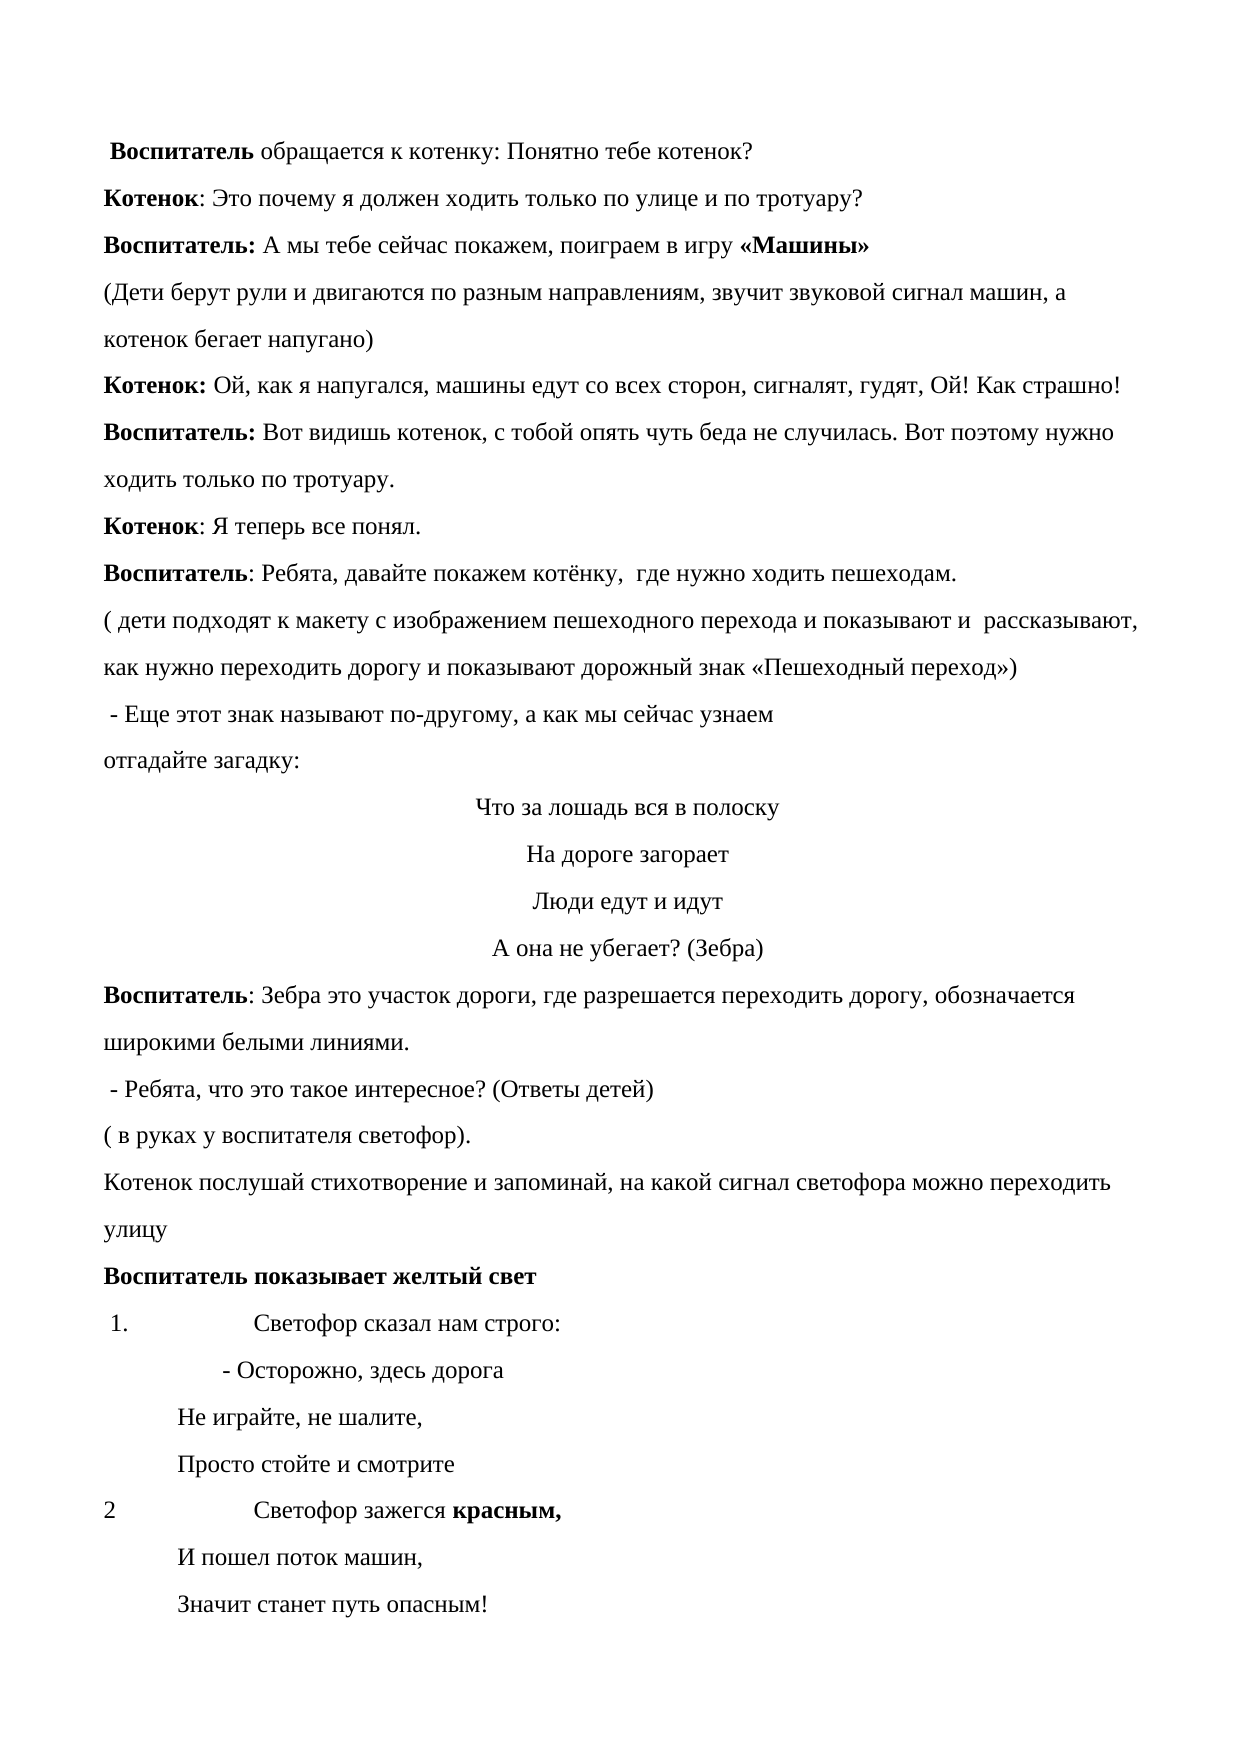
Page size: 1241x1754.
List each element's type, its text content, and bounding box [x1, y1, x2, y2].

text отгадайте загадку: [103, 727, 1152, 774]
text На дороге загорает [103, 821, 1152, 868]
text - Еще этот знак называют по-другому, а как мы сейчас узнаем [103, 681, 1152, 727]
text 2 Светофор зажегся красным, [103, 1477, 1152, 1524]
text Воспитатель показывает желтый свет [103, 1243, 1152, 1290]
text Люди едут и идут [103, 868, 1152, 915]
text Просто стойте и смотрите [103, 1431, 1152, 1477]
text Воспитатель: А мы тебе сейчас покажем, поиграем в игру «Машины» [103, 212, 1152, 259]
text Воспитатель: Зебра это участок дороги, где разрешается переходить дорогу, обозначается широкими белыми линиями. [103, 962, 1152, 1056]
text ( дети подходят к макету с изображением пешеходного перехода и показывают и рассказывают, как нужно переходить дорогу и показывают дорожный знак «Пешеходный переход») [103, 587, 1152, 681]
text Котенок: Я теперь все понял. [103, 493, 1152, 540]
text А она не убегает? (Зебра) [103, 915, 1152, 962]
text Воспитатель: Вот видишь котенок, с тобой опять чуть беда не случилась. Вот поэтому нужно ходить только по тротуару. [103, 399, 1152, 493]
text Значит станет путь опасным! [103, 1571, 1152, 1618]
text - Ребята, что это такое интересное? (Ответы детей) [103, 1056, 1152, 1102]
text - Осторожно, здесь дорога [103, 1337, 1152, 1384]
text Котенок послушай стихотворение и запоминай, на какой сигнал светофора можно переходить улицу [103, 1149, 1152, 1243]
text Воспитатель: Ребята, давайте покажем котёнку, где нужно ходить пешеходам. [103, 540, 1152, 587]
text ( в руках у воспитателя светофор). [103, 1102, 1152, 1149]
text И пошел поток машин, [103, 1524, 1152, 1571]
text (Дети берут рули и двигаются по разным направлениям, звучит звуковой сигнал машин, а котенок бегает напугано) [103, 259, 1152, 352]
text Котенок: Это почему я должен ходить только по улице и по тротуару? [103, 165, 1152, 212]
text 1. Светофор сказал нам строго: [103, 1290, 1152, 1337]
text Котенок: Ой, как я напугался, машины едут со всех сторон, сигналят, гудят, Ой! Как страшно! [103, 352, 1152, 399]
text Не играйте, не шалите, [103, 1384, 1152, 1431]
text Что за лошадь вся в полоску [103, 774, 1152, 821]
text Воспитатель обращается к котенку: Понятно тебе котенок? [103, 118, 1152, 165]
